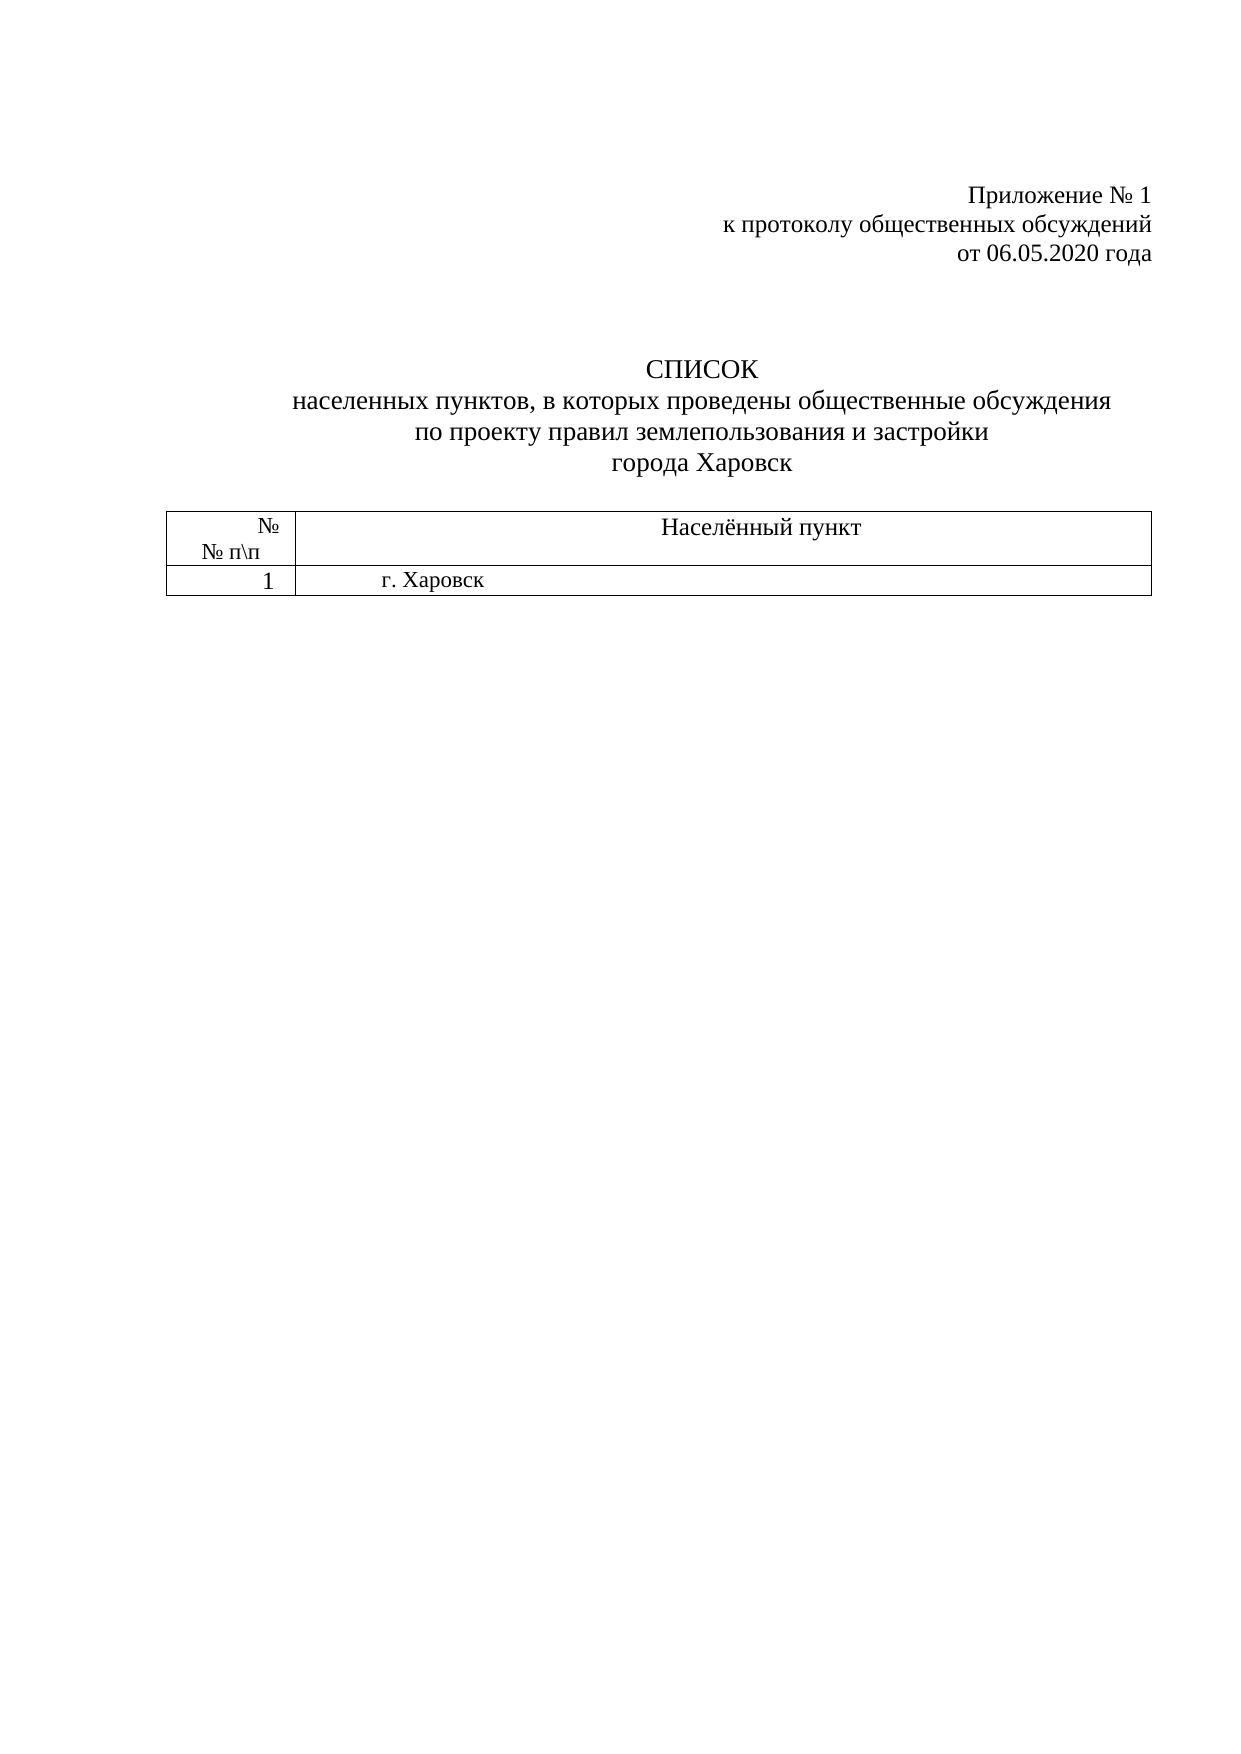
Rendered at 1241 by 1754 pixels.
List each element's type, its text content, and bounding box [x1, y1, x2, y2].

text населенных пунктов, в которых проведены общественные обсуждения [177, 384, 1152, 415]
text города Харовск [177, 446, 1152, 477]
table_header №№ п\п [167, 512, 295, 565]
text СПИСОК [177, 353, 1152, 384]
text к протоколу общественных обсуждений [177, 209, 1152, 238]
text по проекту правил землепользования и застройки [177, 415, 1152, 446]
text от 06.05.2020 года [177, 238, 1152, 267]
table_header Населённый пункт [296, 512, 1151, 565]
table_cell г. Харовск [296, 566, 1151, 594]
table_cell 1 [167, 566, 295, 594]
title Приложение № 1 [177, 180, 1152, 209]
